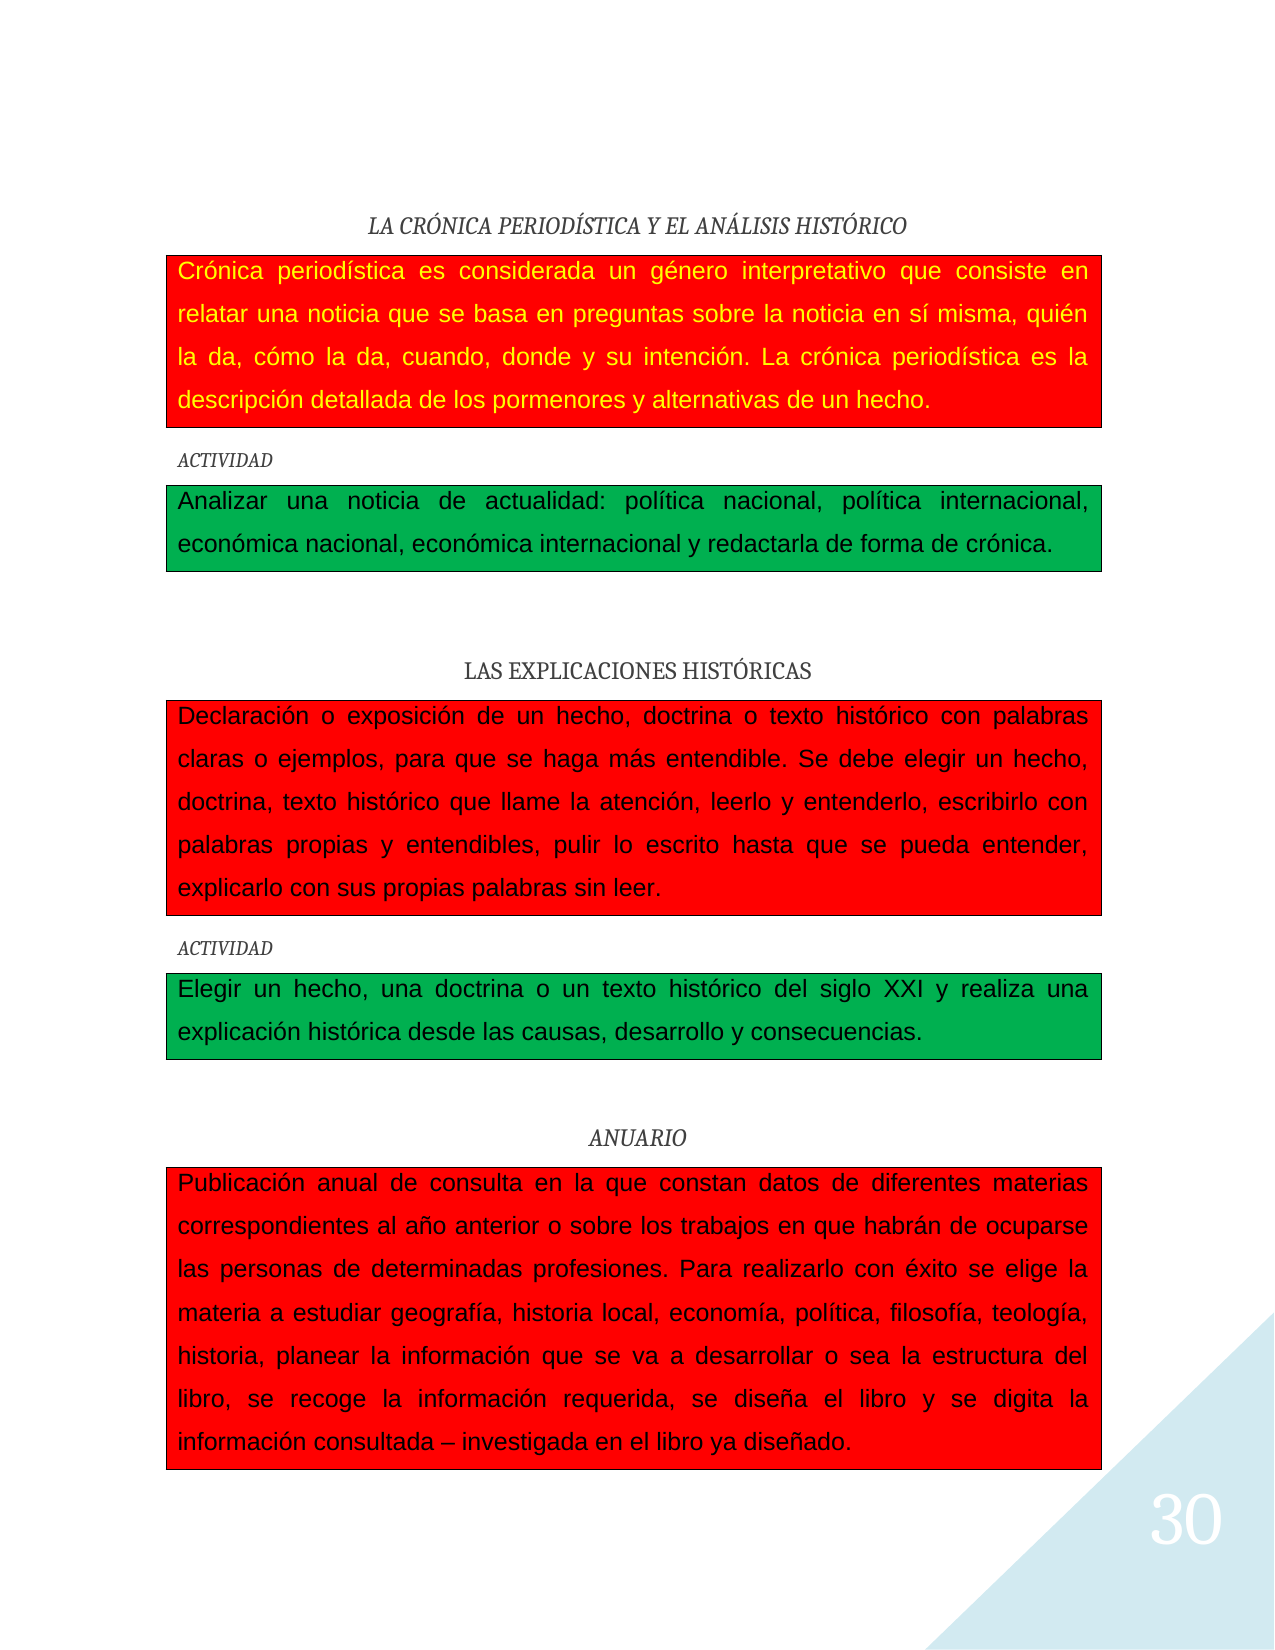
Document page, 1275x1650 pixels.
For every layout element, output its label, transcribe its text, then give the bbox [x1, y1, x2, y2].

subtitle ACTIVIDAD [177, 937, 1098, 961]
subtitle LAS EXPLICACIONES HISTÓRICAS [177, 657, 1098, 685]
table_header Elegir un hecho, una doctrina o un texto histórico del siglo XXI y realiza una explicación histórica desde las causas, desarrollo y consecuencias. [167, 974, 1101, 1059]
table_header Publicación anual de consulta en la que constan datos de diferentes materias correspondientes al año anterior o sobre los trabajos en que habrán de ocuparse las personas de determinadas profesiones. Para realizarlo con éxito se elige la materia a estudiar geografía, historia local, economía, política, filosofía, teología, historia, planear la información que se va a desarrollar o sea la estructura del libro, se recoge la información requerida, se diseña el libro y se digita la información consultada – investigada en el libro ya diseñado. [167, 1168, 1101, 1469]
table_header Crónica periodística es considerada un género interpretativo que consiste en relatar una noticia que se basa en preguntas sobre la noticia en sí misma, quién la da, cómo la da, cuando, donde y su intención. La crónica periodística es la descripción detallada de los pormenores y alternativas de un hecho. [167, 256, 1101, 427]
table_header Analizar una noticia de actualidad: política nacional, política internacional, económica nacional, económica internacional y redactarla de forma de crónica. [167, 486, 1101, 571]
subtitle ACTIVIDAD [177, 449, 1098, 473]
table_header Declaración o exposición de un hecho, doctrina o texto histórico con palabras claras o ejemplos, para que se haga más entendible. Se debe elegir un hecho, doctrina, texto histórico que llame la atención, leerlo y entenderlo, escribirlo con palabras propias y entendibles, pulir lo escrito hasta que se pueda entender, explicarlo con sus propias palabras sin leer. [167, 701, 1101, 915]
subtitle LA CRÓNICA PERIODÍSTICA Y EL ANÁLISIS HISTÓRICO [177, 212, 1098, 240]
subtitle ANUARIO [177, 1124, 1098, 1153]
